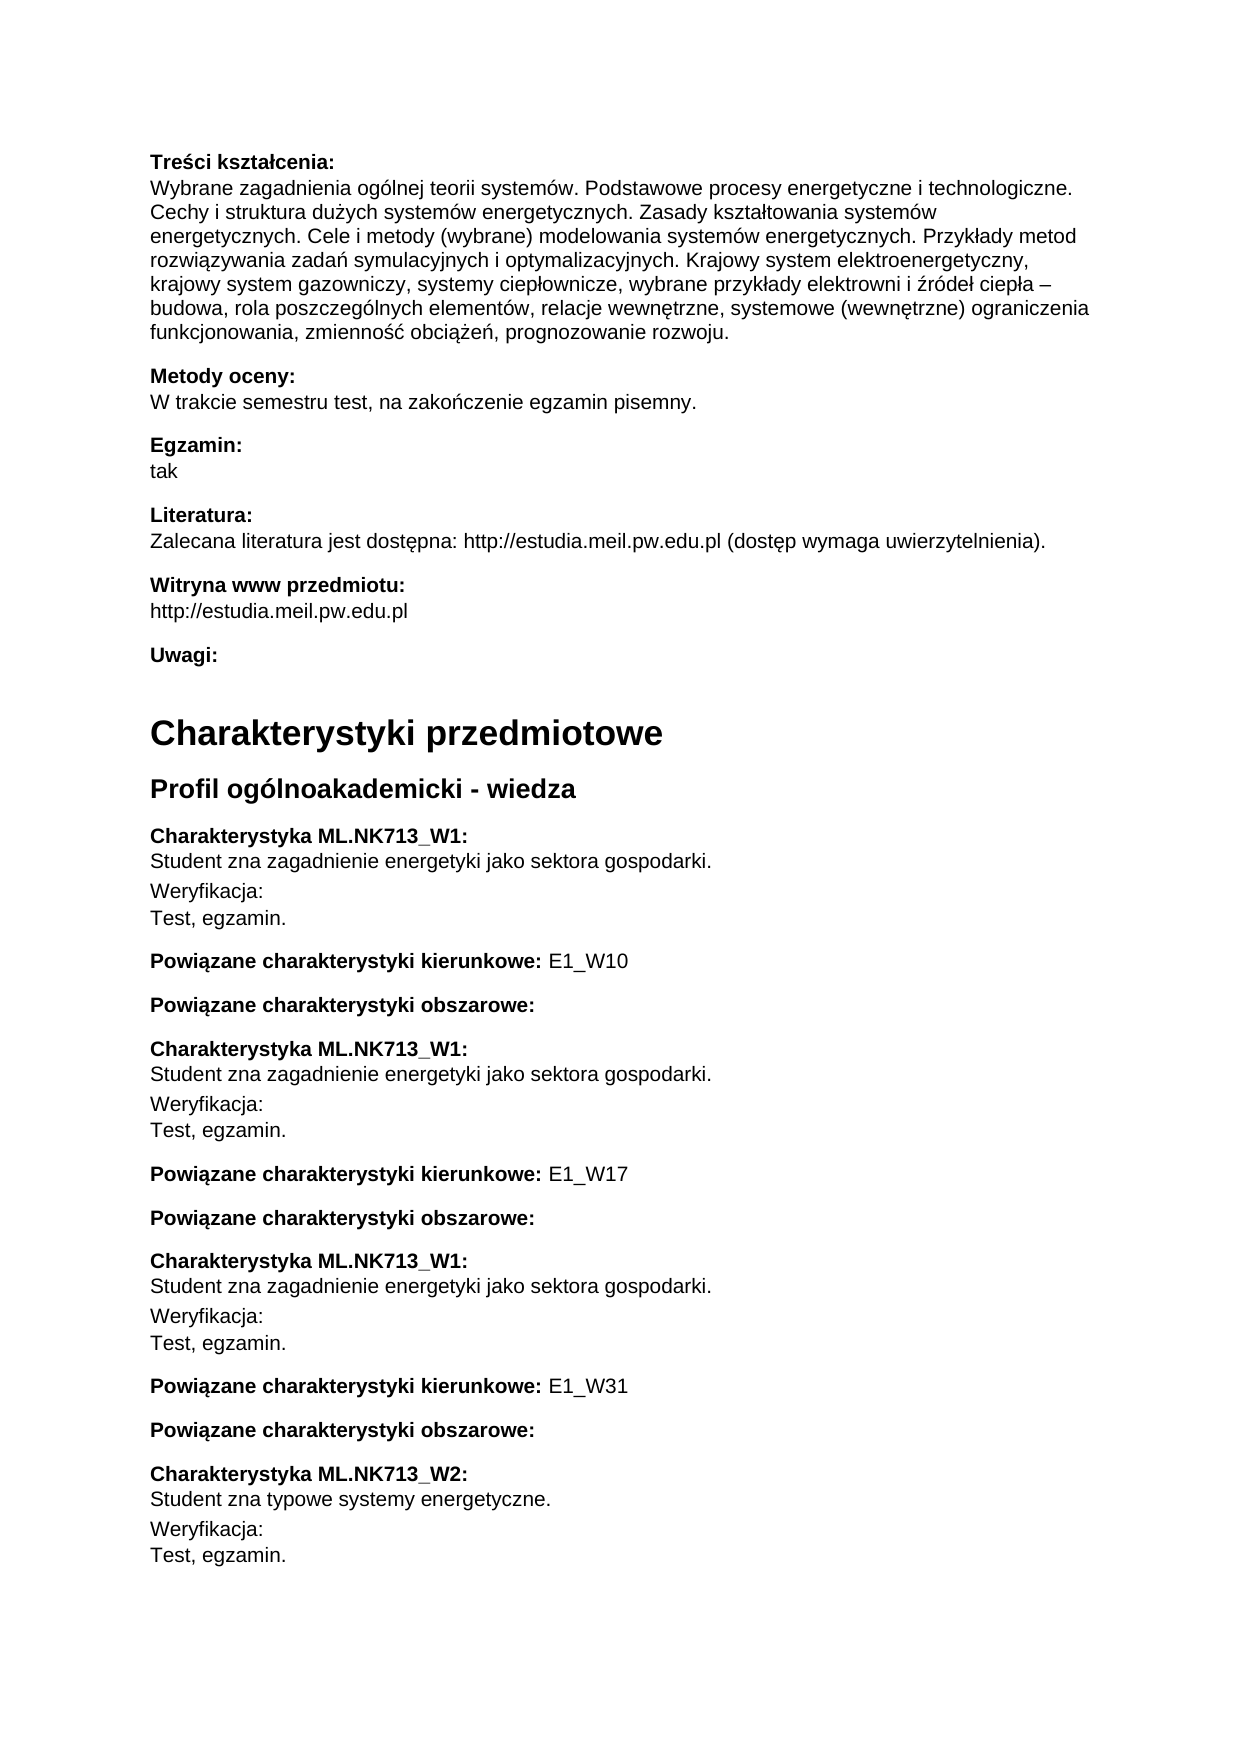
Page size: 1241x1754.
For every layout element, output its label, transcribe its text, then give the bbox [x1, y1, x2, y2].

text Student zna zagadnienie energetyki jako sektora gospodarki. [150, 1062, 1090, 1086]
text Charakterystyka ML.NK713_W1: [150, 824, 1090, 848]
text Uwagi: [150, 643, 1090, 667]
text Weryfikacja: [150, 1517, 1090, 1541]
text Powiązane charakterystyki obszarowe: [150, 1418, 1090, 1442]
text W trakcie semestru test, na zakończenie egzamin pisemny. [150, 389, 1090, 413]
text Powiązane charakterystyki obszarowe: [150, 1205, 1090, 1229]
text Egzamin: [150, 433, 1090, 457]
text http://estudia.meil.pw.edu.pl [150, 599, 1090, 623]
text tak [150, 459, 1090, 483]
text Weryfikacja: [150, 1304, 1090, 1328]
text Student zna zagadnienie energetyki jako sektora gospodarki. [150, 849, 1090, 873]
text Test, egzamin. [150, 905, 1090, 929]
text Test, egzamin. [150, 1330, 1090, 1354]
text Student zna typowe systemy energetyczne. [150, 1487, 1090, 1511]
text Literatura: [150, 503, 1090, 527]
text Weryfikacja: [150, 879, 1090, 903]
text Weryfikacja: [150, 1092, 1090, 1116]
subtitle Profil ogólnoakademicki - wiedza [150, 773, 1090, 804]
text Test, egzamin. [150, 1543, 1090, 1567]
text Powiązane charakterystyki kierunkowe: E1_W31 [150, 1374, 1090, 1398]
text Witryna www przedmiotu: [150, 573, 1090, 597]
text Zalecana literatura jest dostępna: http://estudia.meil.pw.edu.pl (dostęp wymaga uwierzytelnienia). [150, 529, 1090, 553]
text Student zna zagadnienie energetyki jako sektora gospodarki. [150, 1274, 1090, 1298]
text Powiązane charakterystyki obszarowe: [150, 993, 1090, 1017]
text Wybrane zagadnienia ogólnej teorii systemów. Podstawowe procesy energetyczne i technologiczne. Cechy i struktura dużych systemów energetycznych. Zasady kształtowania systemów energetycznych. Cele i metody (wybrane) modelowania systemów energetycznych. Przykłady metod rozwiązywania zadań symulacyjnych i optymalizacyjnych. Krajowy system elektroenergetyczny, krajowy system gazowniczy, systemy ciepłownicze, wybrane przykłady elektrowni i źródeł ciepła – budowa, rola poszczególnych elementów, relacje wewnętrzne, systemowe (wewnętrzne) ograniczenia funkcjonowania, zmienność obciążeń, prognozowanie rozwoju. [150, 176, 1090, 344]
subtitle Charakterystyki przedmiotowe [150, 712, 1090, 753]
text Charakterystyka ML.NK713_W1: [150, 1037, 1090, 1061]
text Charakterystyka ML.NK713_W2: [150, 1462, 1090, 1486]
text Metody oceny: [150, 363, 1090, 387]
text Treści kształcenia: [150, 150, 1090, 174]
text Test, egzamin. [150, 1118, 1090, 1142]
text Charakterystyka ML.NK713_W1: [150, 1249, 1090, 1273]
text Powiązane charakterystyki kierunkowe: E1_W17 [150, 1162, 1090, 1186]
text Powiązane charakterystyki kierunkowe: E1_W10 [150, 949, 1090, 973]
